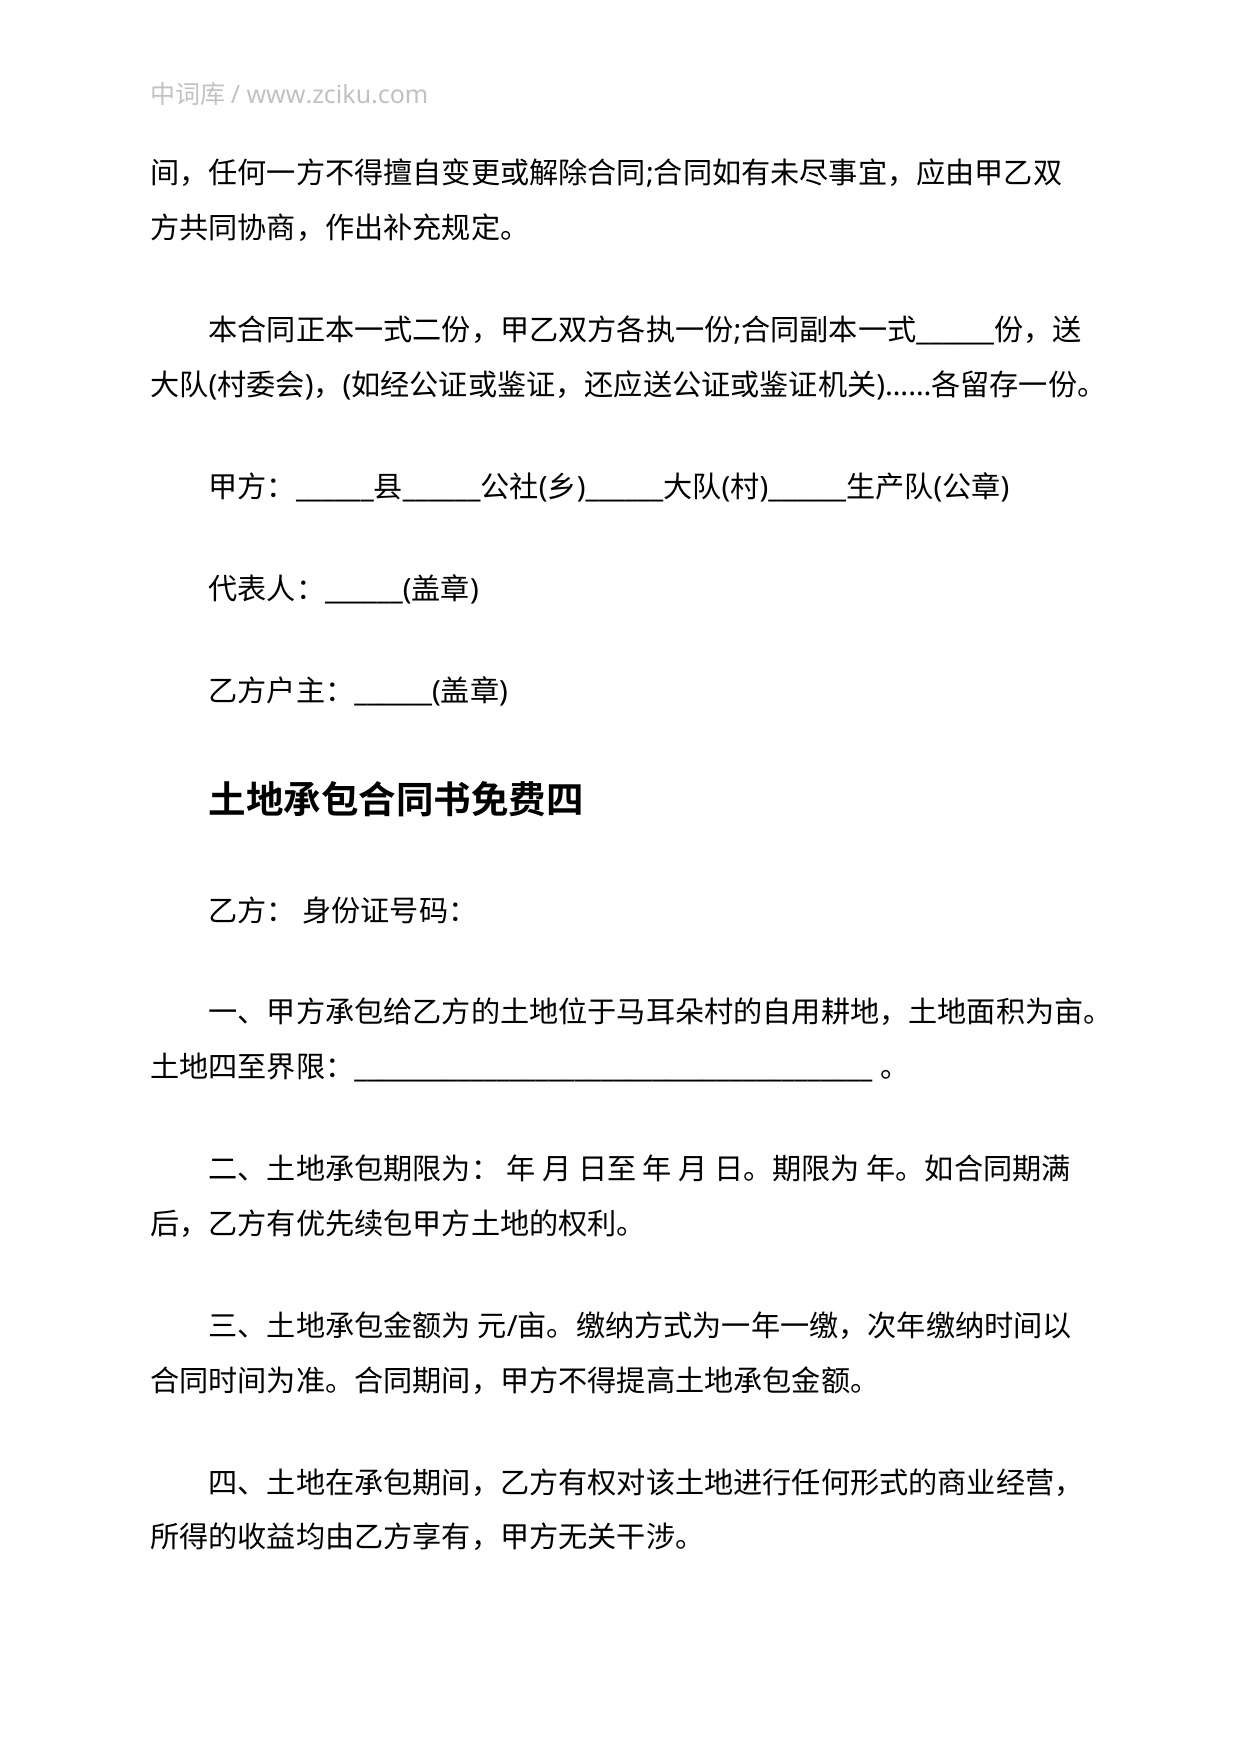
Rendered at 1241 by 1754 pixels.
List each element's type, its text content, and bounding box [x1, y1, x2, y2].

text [150, 150, 1090, 247]
text 代表人：______(盖章) [150, 566, 1090, 608]
text 乙方户主：______(盖章) [150, 668, 1090, 710]
text 乙方： 身份证号码： [150, 887, 1090, 929]
text 一、甲方承包给乙方的土地位于马耳朵村的自用耕地，土地面积为亩。土地四至界限：________________________________________ 。 [150, 989, 1090, 1086]
text 四、土地在承包期间，乙方有权对该土地进行任何形式的商业经营，所得的收益均由乙方享有，甲方无关干涉。 [150, 1459, 1090, 1556]
text 甲方：______县______公社(乡)______大队(村)______生产队(公章) [150, 464, 1090, 506]
text 土地承包合同书免费四 [150, 770, 1090, 824]
text 二、土地承包期限为： 年 月 日至 年 月 日。期限为 年。如合同期满后，乙方有优先续包甲方土地的权利。 [150, 1146, 1090, 1243]
text 三、土地承包金额为 元/亩。缴纳方式为一年一缴，次年缴纳时间以合同时间为准。合同期间，甲方不得提高土地承包金额。 [150, 1302, 1090, 1400]
text 本合同正本一式二份，甲乙双方各执一份;合同副本一式______份，送大队(村委会)，(如经公证或鉴证，还应送公证或鉴证机关)……各留存一份。 [150, 307, 1090, 404]
